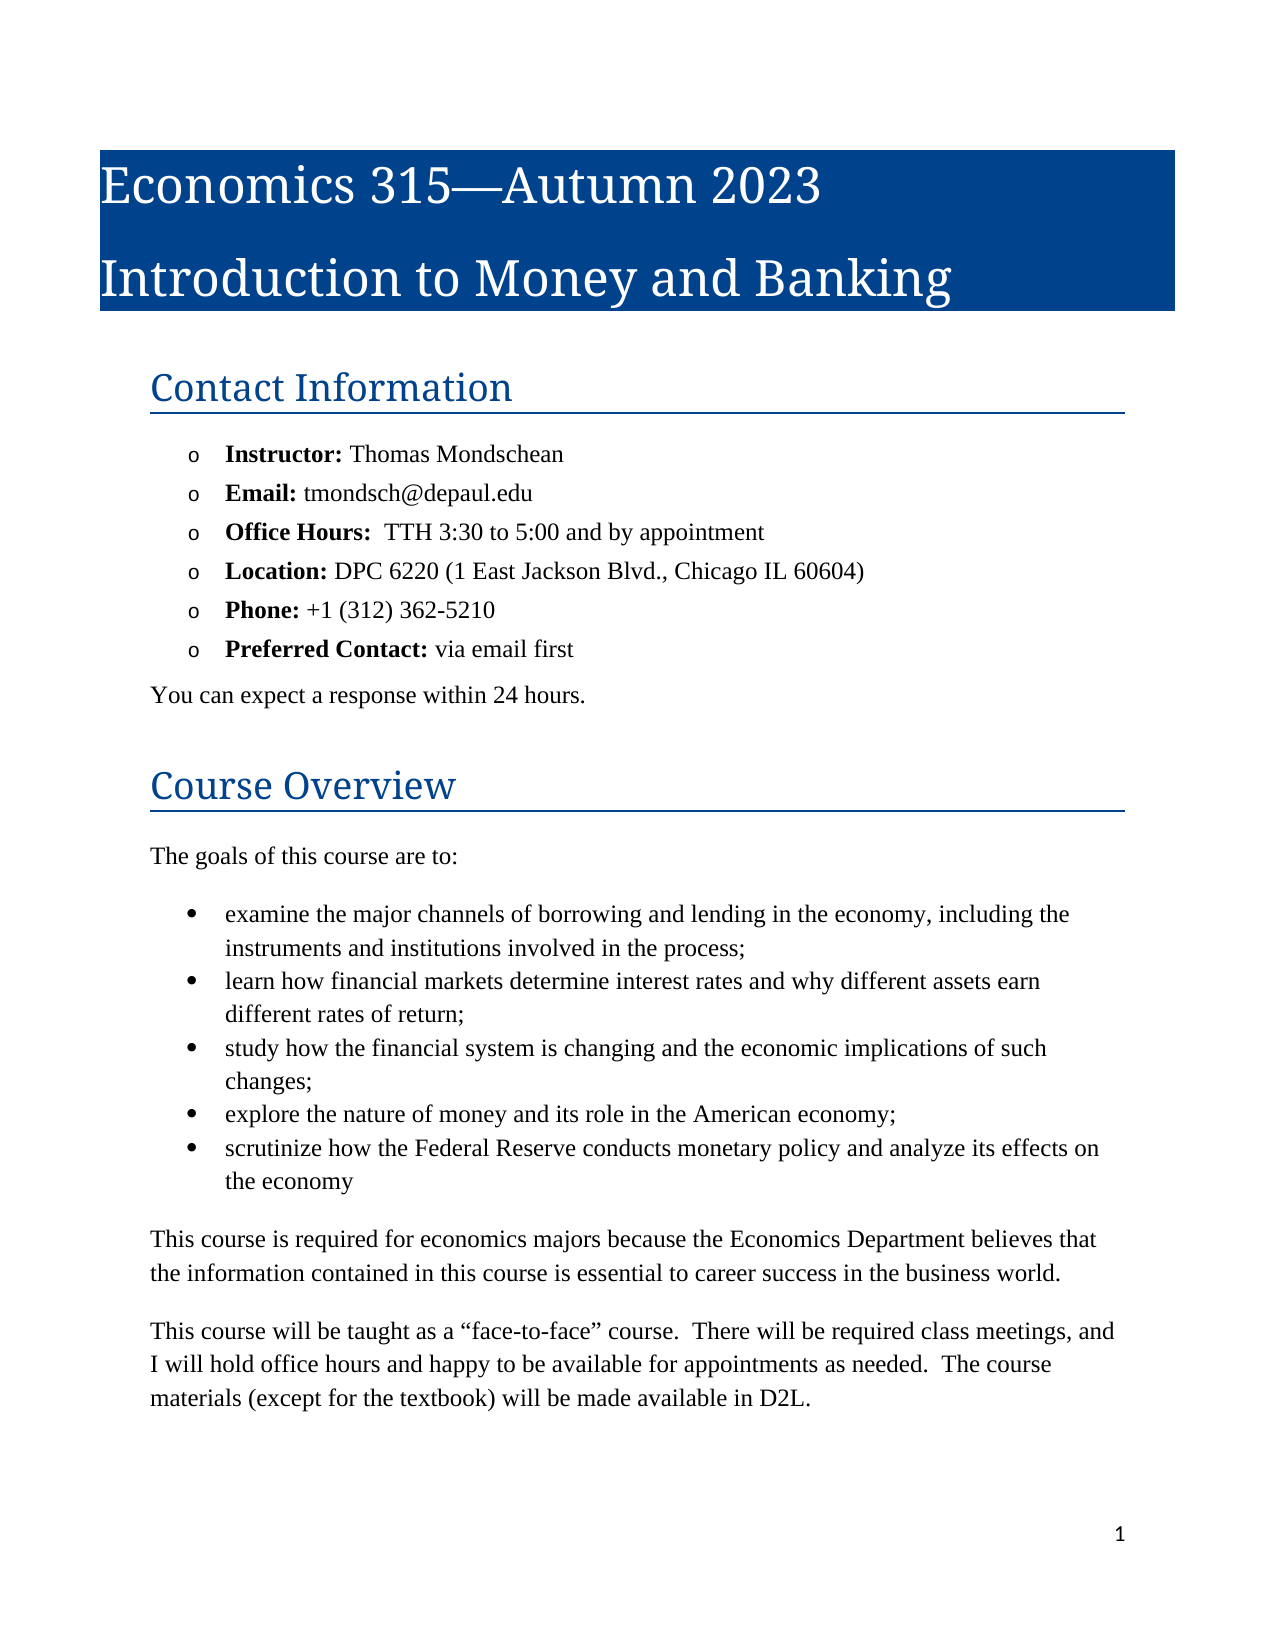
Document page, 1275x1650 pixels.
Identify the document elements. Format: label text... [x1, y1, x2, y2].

text The goals of this course are to: [150, 837, 1125, 870]
text You can expect a response within 24 hours. [150, 676, 1125, 709]
list Instructor: Thomas Mondschean [187, 439, 1125, 468]
list Email: tmondsch@depaul.edu [187, 478, 1125, 507]
list learn how financial markets determine interest rates and why different assets earn different rates of return; [187, 962, 1125, 1028]
text Introduction to Money and Banking [100, 243, 1175, 311]
list scrutinize how the Federal Reserve conducts monetary policy and analyze its effects on the economy [187, 1128, 1125, 1195]
text This course will be taught as a “face-to-face” course. There will be required class meetings, and I will hold office hours and happy to be available for appointments as needed. The course materials (except for the textbook) will be made available in D2L. [150, 1312, 1125, 1478]
list examine the major channels of borrowing and lending in the economy, including the instruments and institutions involved in the process; [187, 895, 1125, 962]
list study how the financial system is changing and the economic implications of such changes; [187, 1028, 1125, 1095]
text Contact Information [150, 361, 1125, 412]
text This course is required for economics majors because the Economics Department believes that the information contained in this course is essential to career success in the business world. [150, 1220, 1125, 1287]
text Economics 315—Autumn 2023 [100, 150, 1175, 218]
list Preferred Contact: via email first [187, 634, 1125, 663]
list Office Hours: TTH 3:30 to 5:00 and by appointment [187, 517, 1125, 546]
list explore the nature of money and its role in the American economy; [187, 1095, 1125, 1128]
list Phone: +1 (312) 362-5210 [187, 595, 1125, 624]
list Location: DPC 6220 (1 East Jackson Blvd., Chicago IL 60604) [187, 556, 1125, 585]
text Course Overview [150, 759, 1125, 810]
